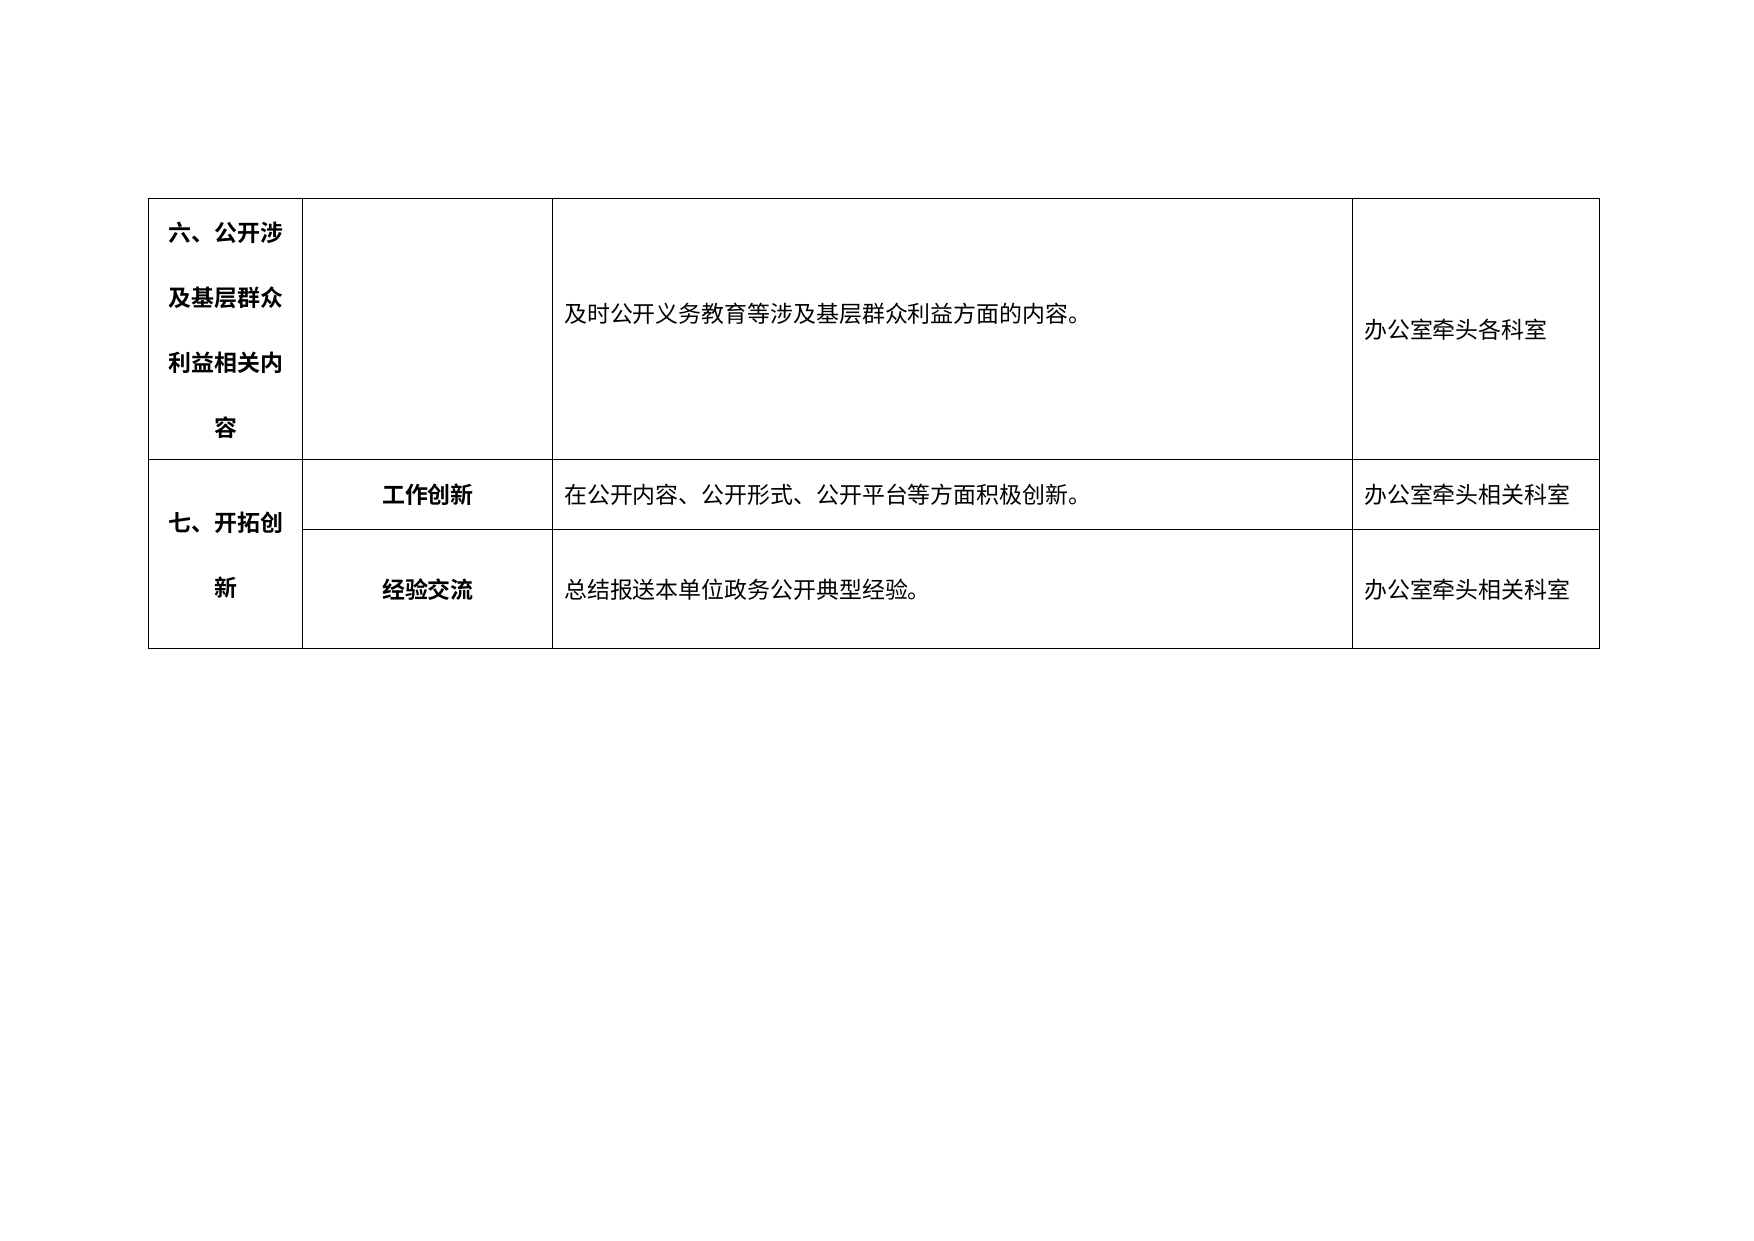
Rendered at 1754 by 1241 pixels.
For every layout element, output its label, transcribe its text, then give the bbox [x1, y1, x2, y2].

table_cell 办公室牵头相关科室 [1353, 460, 1599, 528]
table_cell 在公开内容、公开形式、公开平台等方面积极创新。 [553, 460, 1352, 528]
table_cell 总结报送本单位政务公开典型经验。 [553, 530, 1352, 648]
table_cell 及时公开义务教育等涉及基层群众利益方面的内容。 [553, 199, 1352, 459]
table_cell 经验交流 [303, 530, 552, 648]
table_cell 七、开拓创新 [149, 460, 302, 648]
table_cell [303, 199, 552, 459]
table_cell 六、公开涉及基层群众 利益相关内容 [149, 199, 302, 459]
table_cell 工作创新 [303, 460, 552, 528]
table_cell 办公室牵头相关科室 [1353, 530, 1599, 648]
table_cell 办公室牵头各科室 [1353, 199, 1599, 459]
